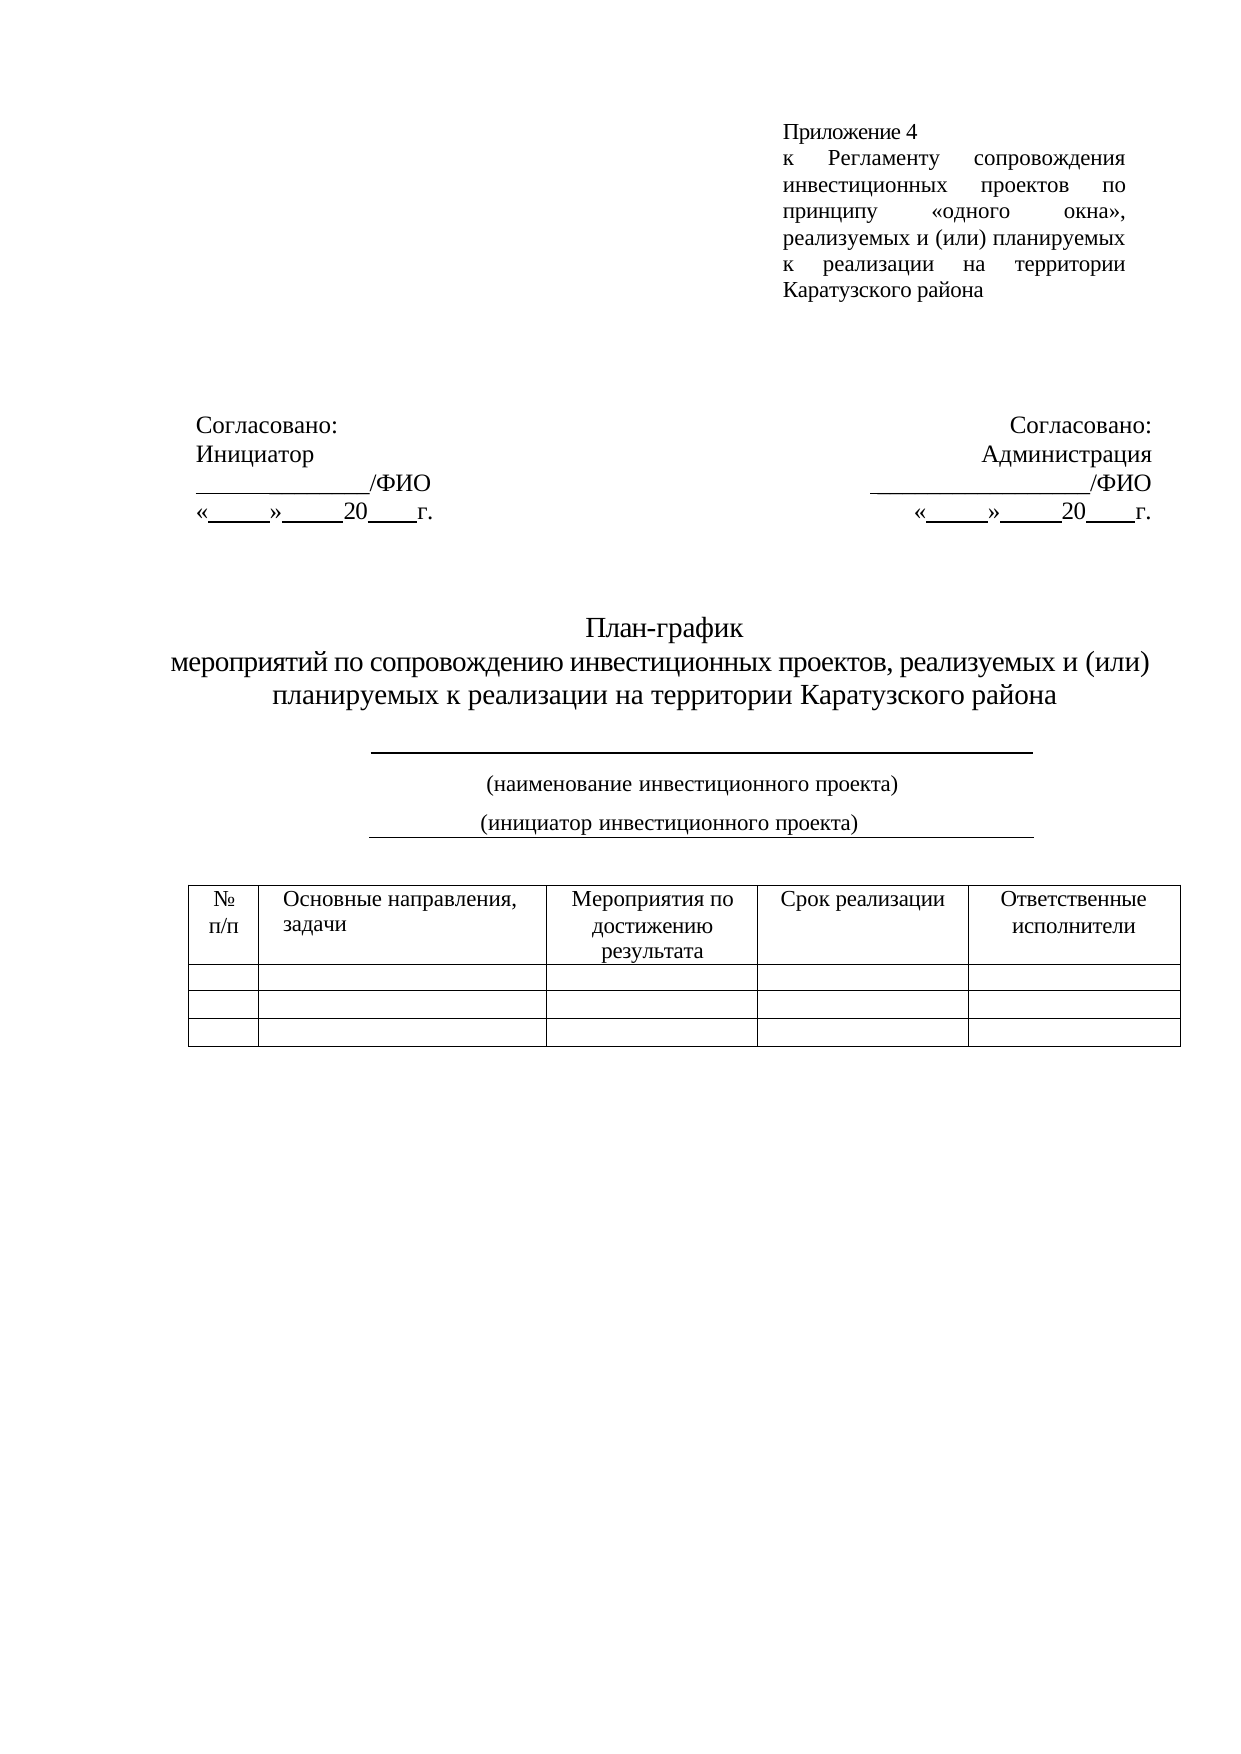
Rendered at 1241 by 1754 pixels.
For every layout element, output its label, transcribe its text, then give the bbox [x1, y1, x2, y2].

table_cell [189, 965, 258, 990]
table_cell [259, 965, 546, 990]
table_cell [547, 965, 757, 990]
table_header Ответственные исполнители [969, 886, 1180, 963]
table_cell [758, 991, 968, 1018]
table_cell [259, 991, 546, 1018]
table_header Согласовано: Администрация _________________/ФИО « » 20 г. [613, 410, 1152, 610]
table_cell [547, 991, 757, 1018]
table_cell [547, 1019, 757, 1046]
table_header Основные направления, задачи [259, 886, 546, 963]
table_cell [189, 1019, 258, 1046]
table_header Срок реализации [758, 886, 968, 963]
table_cell [189, 991, 258, 1018]
table_cell [969, 991, 1180, 1018]
text к Регламенту сопровождения инвестиционных проектов по принципу «одного окна», реализуемых и (или) планируемых к реализации на территории Каратузского района [783, 144, 1126, 303]
table_cell [969, 965, 1180, 990]
table_cell [969, 1019, 1180, 1046]
text Приложение 4 [783, 118, 1152, 144]
table_cell [259, 1019, 546, 1046]
table_cell [758, 1019, 968, 1046]
text (инициатор инвестиционного проекта) [177, 809, 1152, 835]
text (наименование инвестиционного проекта) [177, 727, 1152, 797]
text План-график [177, 610, 1152, 644]
table_header № п/п [189, 886, 258, 963]
table_header Согласовано: Инициатор ________/ФИО « » 20 г. [196, 410, 613, 610]
table_header Мероприятия по достижению результата [547, 886, 757, 963]
table_cell [758, 965, 968, 990]
text мероприятий по сопровождению инвестиционных проектов, реализуемых и (или) планируемых к реализации на территории Каратузского района [168, 644, 1152, 711]
